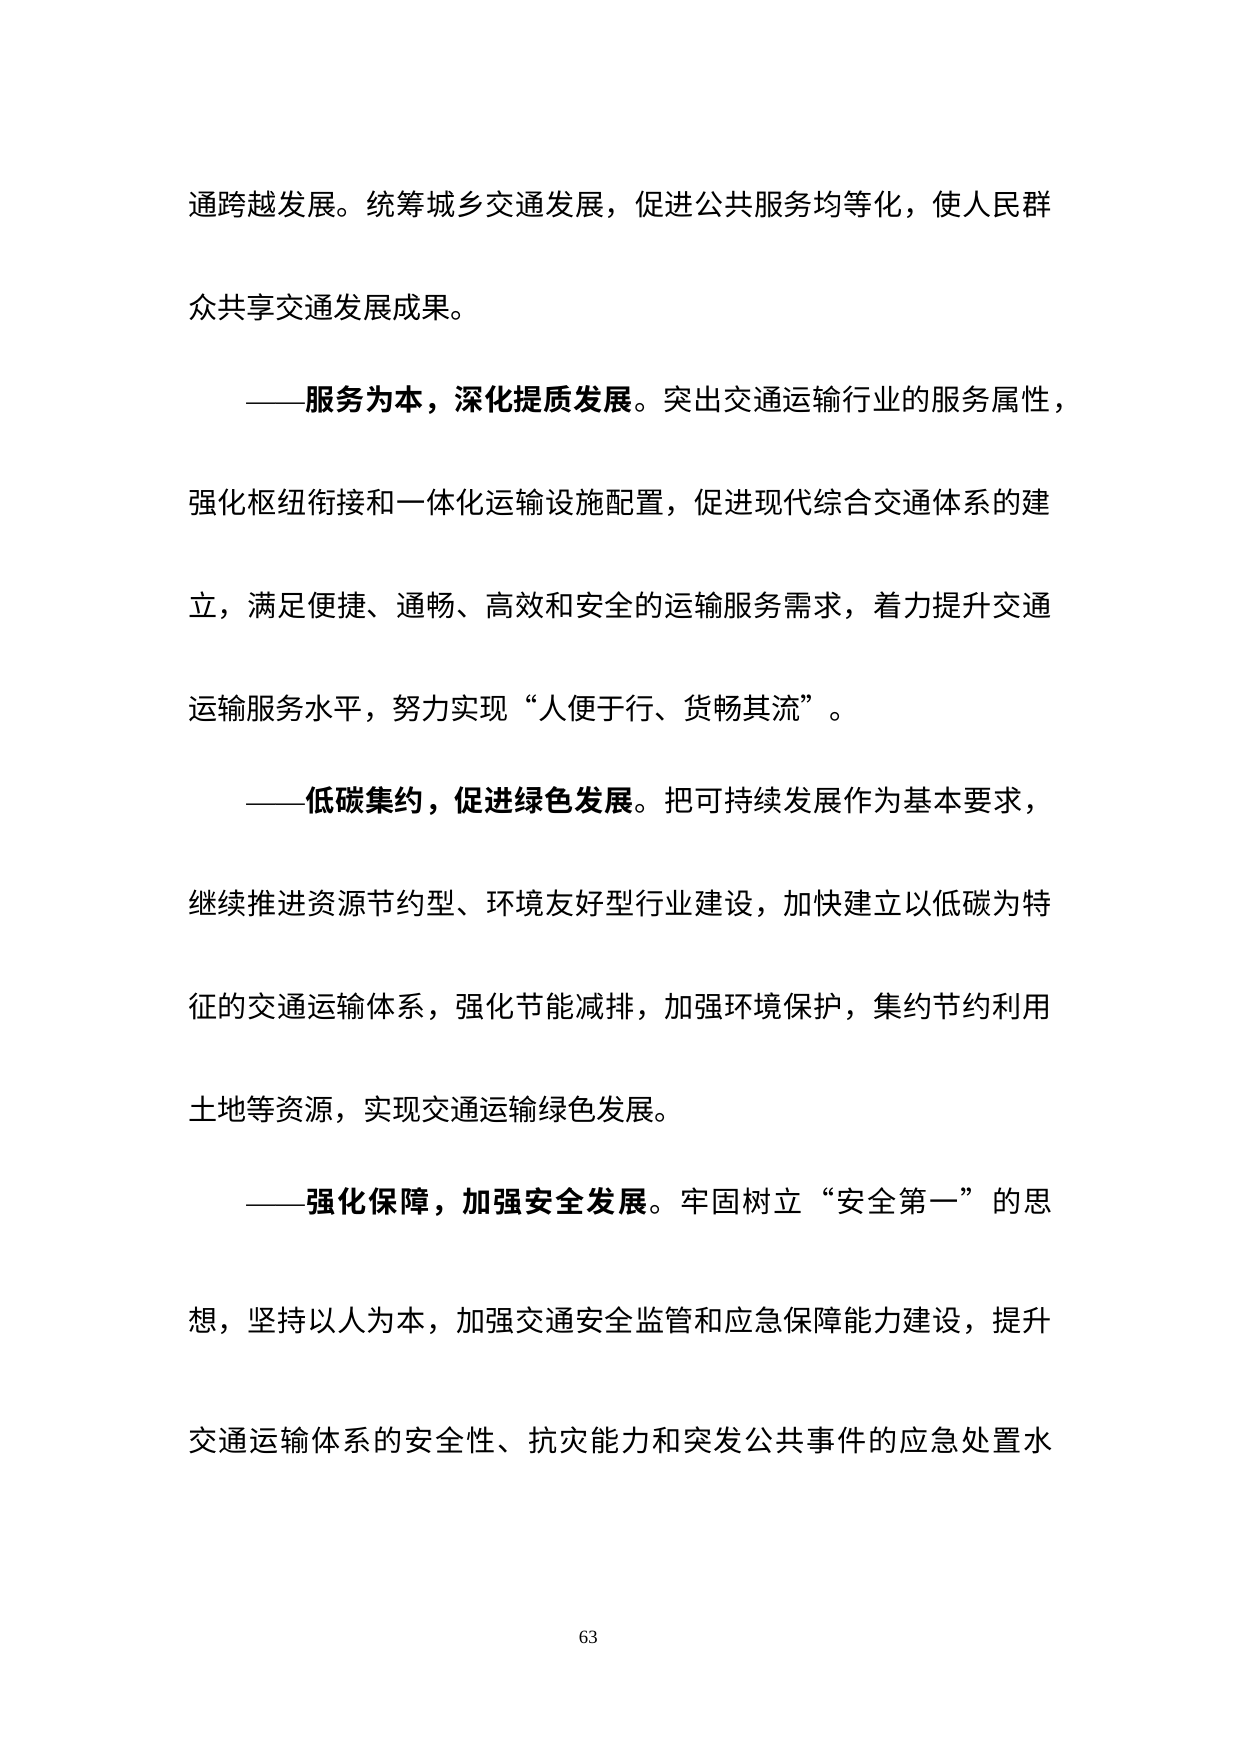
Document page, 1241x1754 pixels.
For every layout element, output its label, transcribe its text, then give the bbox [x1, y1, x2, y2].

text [188, 1160, 1052, 1478]
text ——低碳集约，促进绿色发展。把可持续发展作为基本要求，继续推进资源节约型、环境友好型行业建设，加快建立以低碳为特征的交通运输体系，强化节能减排，加强环境保护，集约节约利用土地等资源，实现交通运输绿色发展。 [188, 759, 1052, 1148]
text ——服务为本，深化提质发展。突出交通运输行业的服务属性，强化枢纽衔接和一体化运输设施配置，促进现代综合交通体系的建立，满足便捷、通畅、高效和安全的运输服务需求，着力提升交通运输服务水平，努力实现“人便于行、货畅其流”。 [188, 358, 1052, 746]
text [188, 163, 1052, 345]
